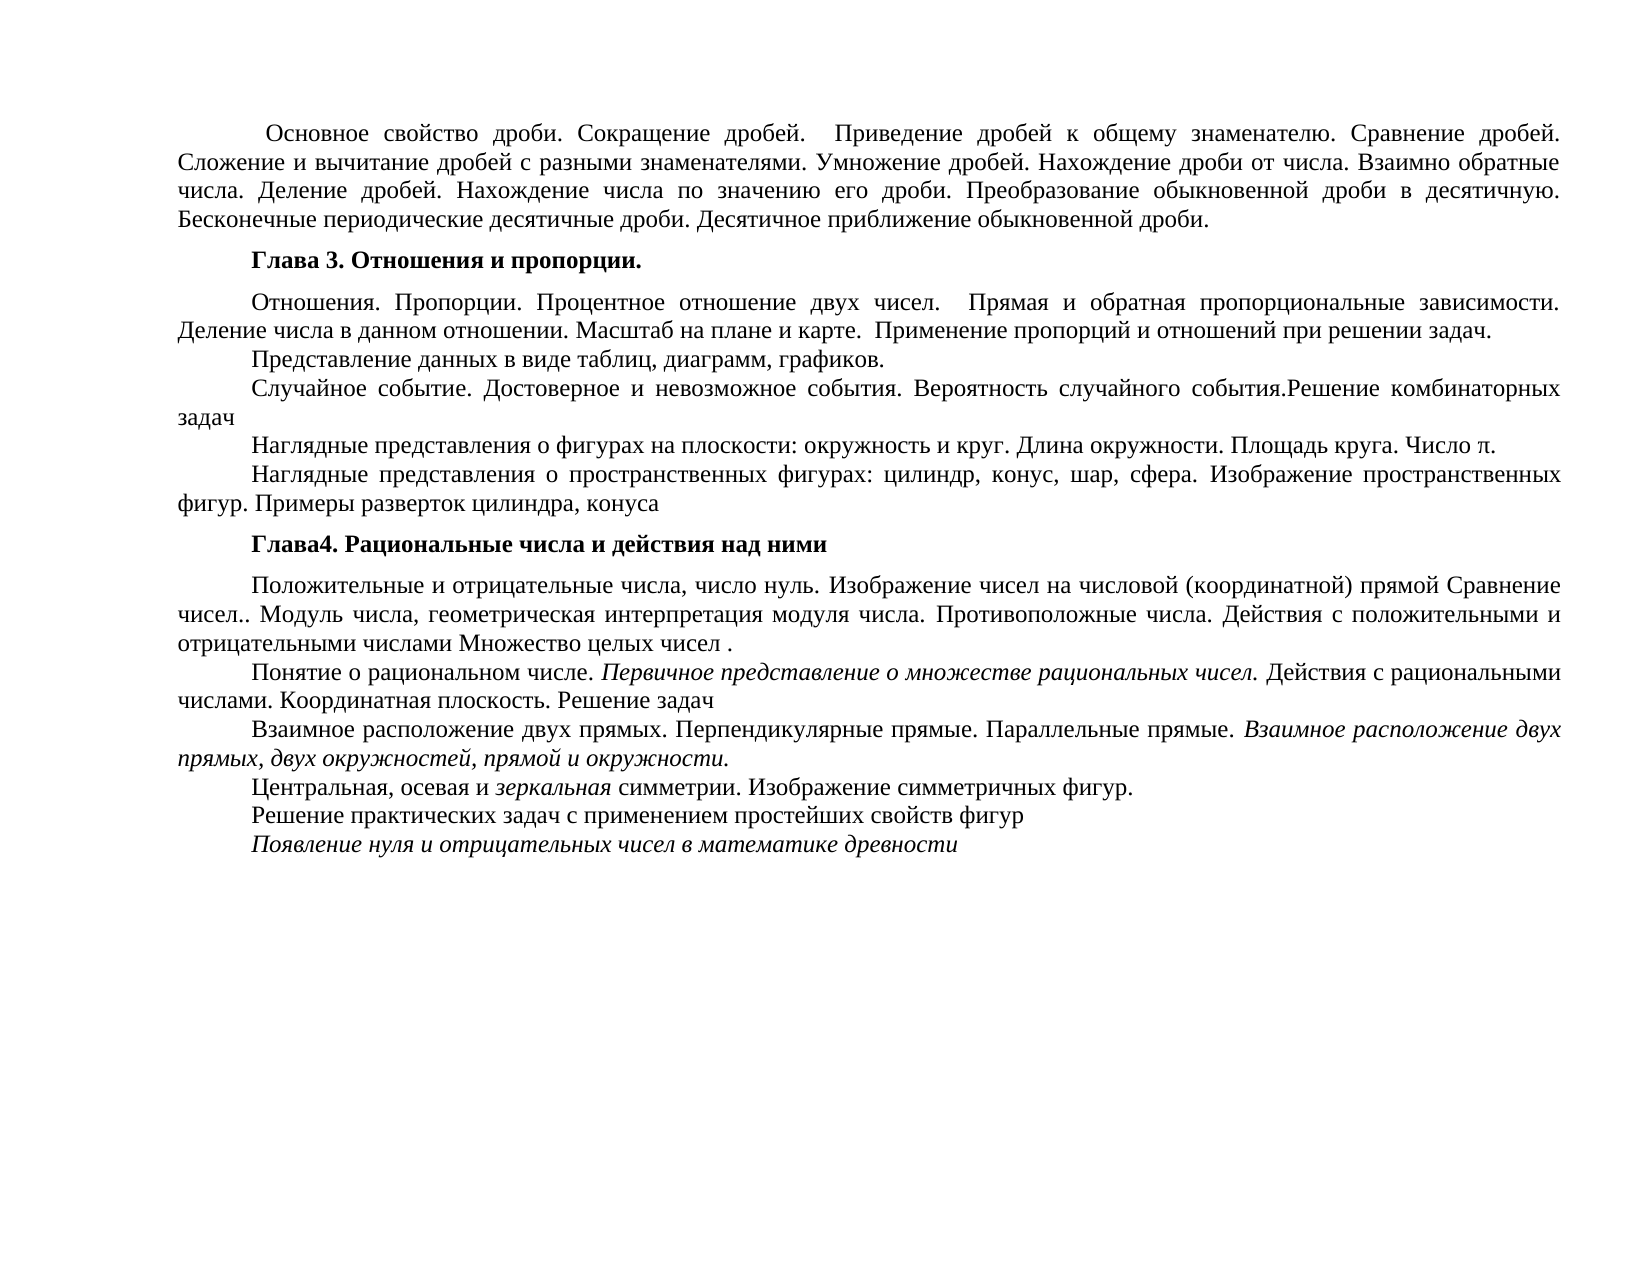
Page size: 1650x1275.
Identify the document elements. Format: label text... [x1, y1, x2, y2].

text Понятие о рациональном числе. Первичное представление о множестве рациональных чисел. Действия с рациональными числами. Координатная плоскость. Решение задач [177, 657, 1561, 714]
text Наглядные представления о фигурах на плоскости: окружность и круг. Длина окружности. Площадь круга. Число π. [177, 431, 1561, 459]
text Взаимное расположение двух прямых. Перпендикулярные прямые. Параллельные прямые. Взаимное расположение двух прямых, двух окружностей, прямой и окружности. [177, 714, 1561, 772]
text Основное свойство дроби. Сокращение дробей. Приведение дробей к общему знаменателю. Сравнение дробей. Сложение и вычитание дробей с разными знаменателями. Умножение дробей. Нахождение дроби от числа. Взаимно обратные числа. Деление дробей. Нахождение числа по значению его дроби. Преобразование обыкновенной дроби в десятичную. Бесконечные периодические десятичные дроби. Десятичное приближение обыкновенной дроби. [177, 118, 1561, 233]
text Глава 3. Отношения и пропорции. [177, 246, 1561, 274]
text Наглядные представления о пространственных фигурах: цилиндр, конус, шар, сфера. Изображение пространственных фигур. Примеры разверток цилиндра, конуса [177, 459, 1561, 517]
text Случайное событие. Достоверное и невозможное события. Вероятность случайного события.Решение комбинаторных задач [177, 373, 1561, 431]
text Глава4. Рациональные числа и действия над ними [177, 529, 1561, 558]
text Отношения. Пропорции. Процентное отношение двух чисел. Прямая и обратная пропорциональные зависимости. Деление числа в данном отношении. Масштаб на плане и карте. Применение пропорций и отношений при решении задач. [177, 287, 1561, 344]
text Центральная, осевая и зеркальная симметрии. Изображение симметричных фигур. [618, 772, 1561, 801]
text Представление данных в виде таблиц, диаграмм, графиков. [177, 344, 1561, 373]
text Центральная, осевая и зеркальная симметрии. Изображение симметричных фигур. [177, 772, 495, 801]
text Появление нуля и отрицательных чисел в математике древности [177, 829, 1561, 858]
text Решение практических задач с применением простейших свойств фигур [177, 801, 1561, 829]
text Положительные и отрицательные числа, число нуль. Изображение чисел на числовой (координатной) прямой Сравнение чисел.. Модуль числа, геометрическая интерпретация модуля числа. Противоположные числа. Действия с положительными и отрицательными числами Множество целых чисел . [177, 571, 1561, 657]
